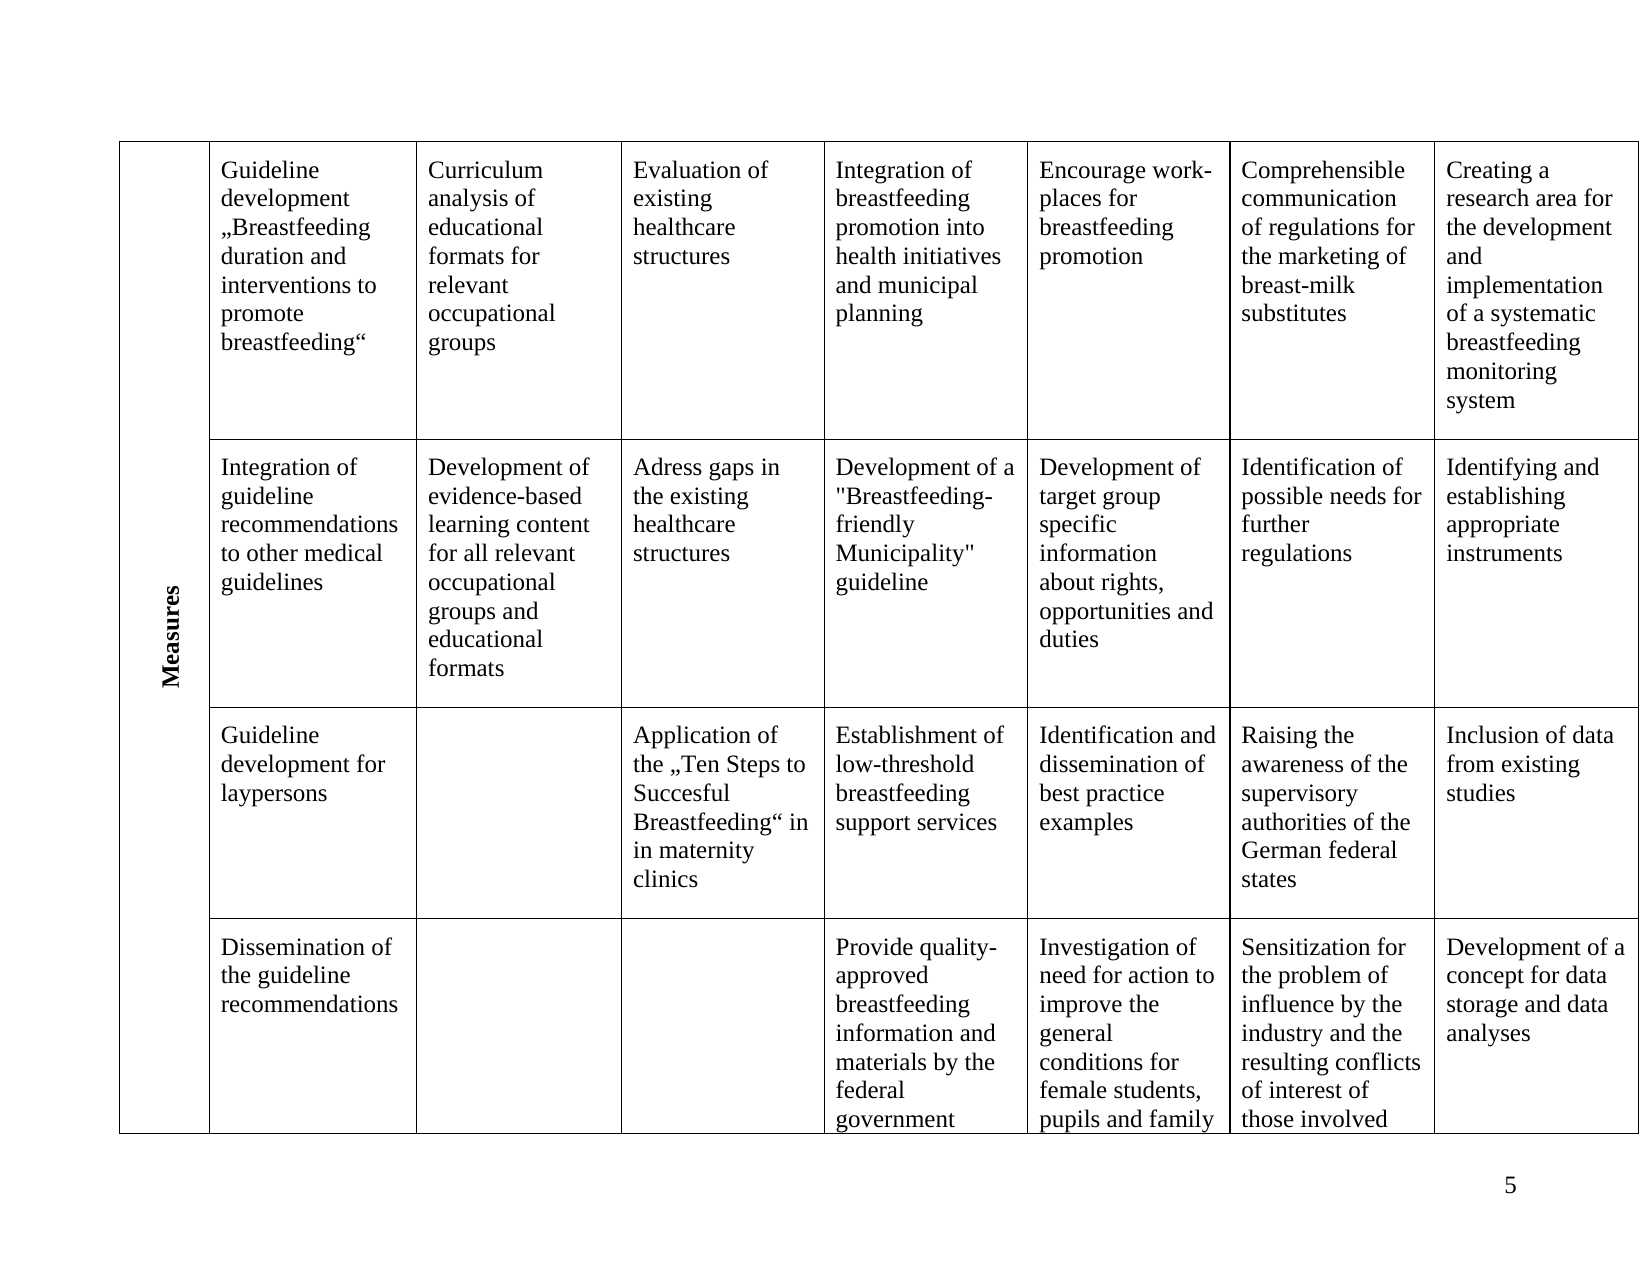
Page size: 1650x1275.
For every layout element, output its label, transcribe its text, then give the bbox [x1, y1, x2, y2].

table_cell Inclusion of data from existing studies [1435, 708, 1638, 918]
table_cell [622, 919, 824, 1133]
table_cell Guideline development „Breastfeeding duration and interventions to promote breastfeeding“ [210, 142, 416, 438]
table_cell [1435, 919, 1638, 1133]
table_cell Integration of guideline recommendations to other medical guidelines [210, 440, 416, 707]
table_cell Creating a research area for the development and implementation of a systematic breastfeeding monitoring system [1435, 142, 1638, 438]
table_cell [825, 919, 1027, 1133]
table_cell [1028, 919, 1229, 1133]
table_cell Measures [120, 142, 209, 1133]
table_cell Development of a "Breastfeeding-friendly Municipality" guideline [825, 440, 1027, 707]
table_cell Integration of breastfeeding promotion into health initiatives and municipal planning [825, 142, 1027, 438]
table_cell [417, 708, 621, 918]
table_cell Establishment of low-threshold breastfeeding support services [825, 708, 1027, 918]
table_cell Adress gaps in the existing healthcare structures [622, 440, 824, 707]
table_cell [210, 919, 416, 1133]
table_cell Curriculum analysis of educational formats for relevant occupational groups [417, 142, 621, 438]
table_cell Comprehensible communication of regulations for the marketing of breast-milk substitutes [1231, 142, 1434, 438]
table_cell Encourage work-places for breastfeeding promotion [1028, 142, 1229, 438]
table_cell Identification of possible needs for further regulations [1231, 440, 1434, 707]
table_cell Raising the awareness of the supervisory authorities of the German federal states [1231, 708, 1434, 918]
table_cell Guideline development for laypersons [210, 708, 416, 918]
table_cell Development of target group specific information about rights, opportunities and duties [1028, 440, 1229, 707]
table_cell Development of evidence-based learning content for all relevant occupational groups and educational formats [417, 440, 621, 707]
table_cell Identifying and establishing appropriate instruments [1435, 440, 1638, 707]
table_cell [1231, 919, 1434, 1133]
table_cell Evaluation of existing healthcare structures [622, 142, 824, 438]
table_cell [417, 919, 621, 1133]
table_cell Application of the „Ten Steps to Succesful Breastfeeding“ in in maternity clinics [622, 708, 824, 918]
table_cell Identification and dissemination of best practice examples [1028, 708, 1229, 918]
